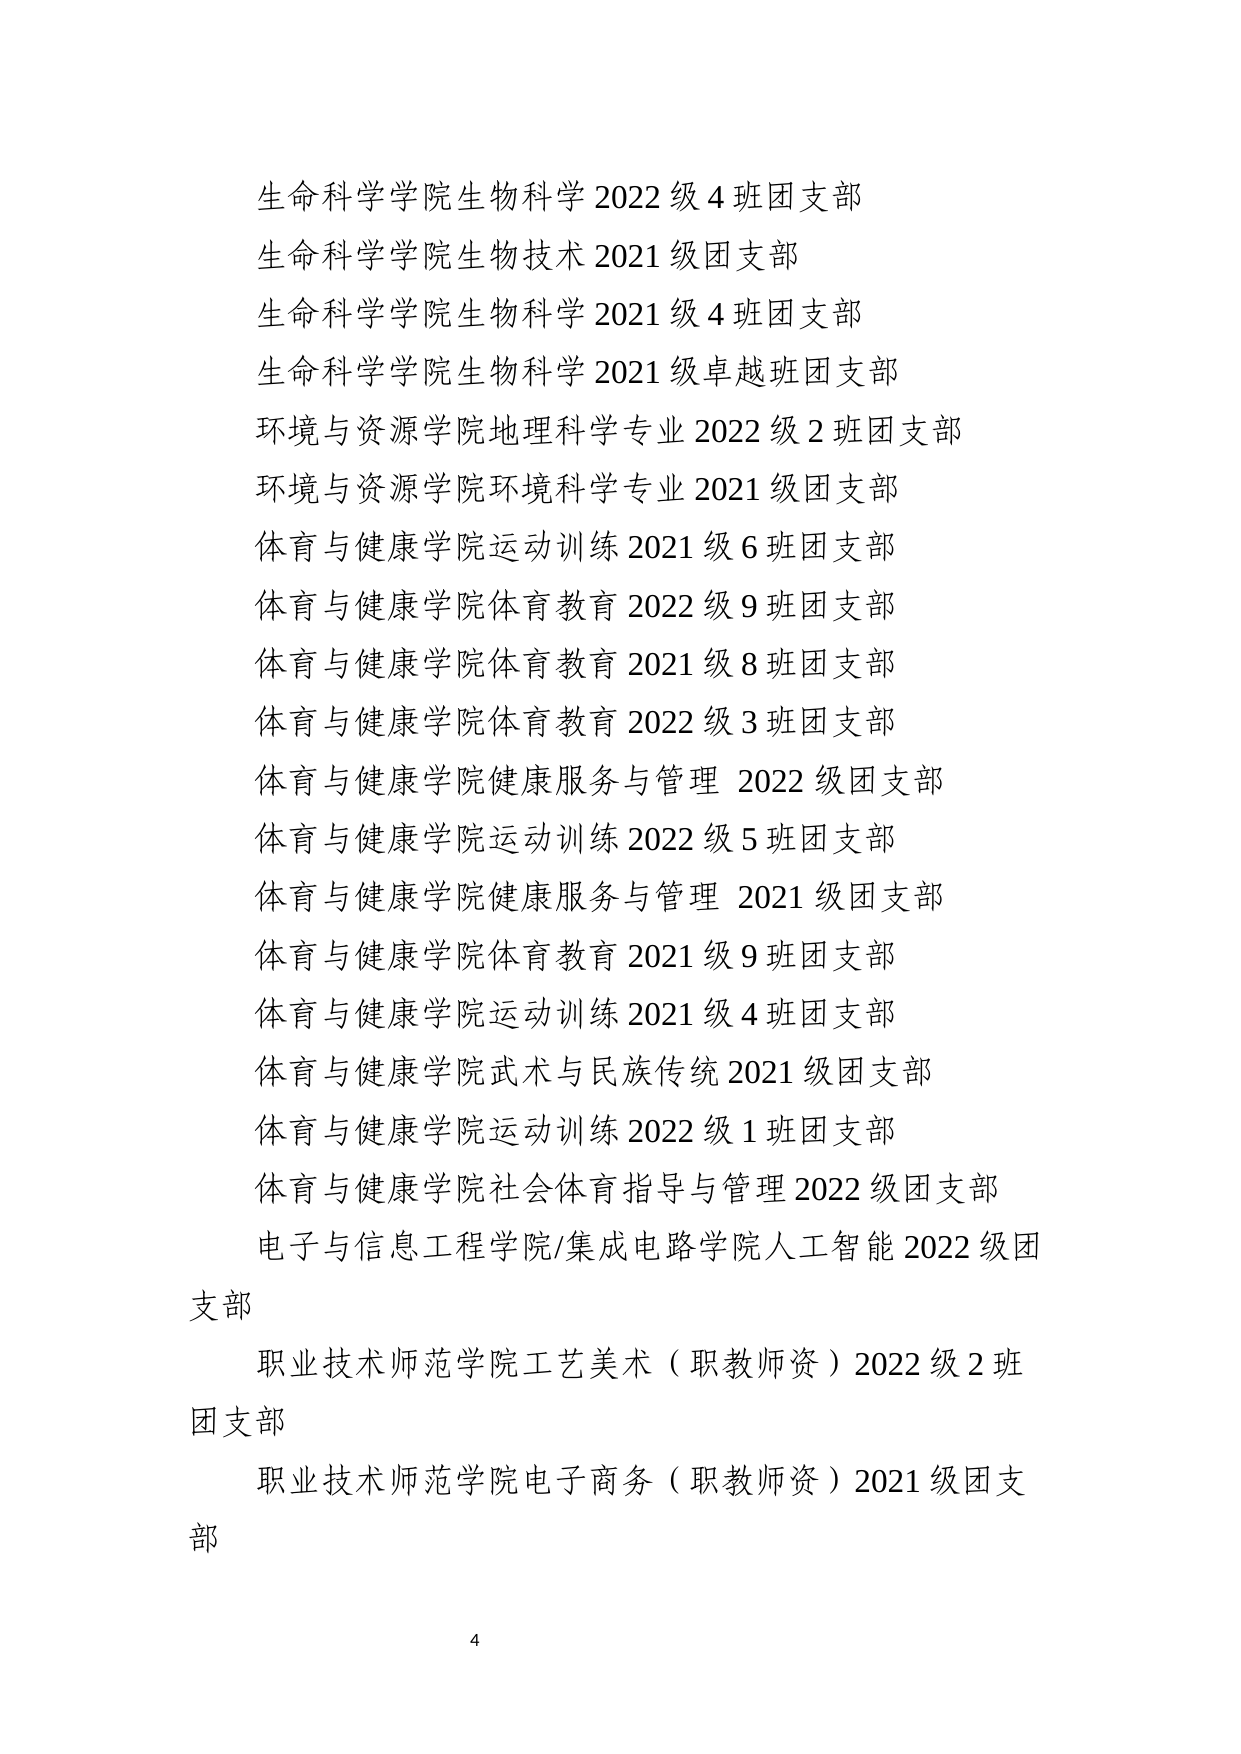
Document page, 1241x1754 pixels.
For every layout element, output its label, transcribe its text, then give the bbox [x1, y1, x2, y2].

text 体育与健康学院体育教育2022级9班团支部 [187, 570, 1053, 629]
text 电子与信息工程学院/集成电路学院人工智能2022级团支部 [187, 1212, 1053, 1329]
text 体育与健康学院社会体育指导与管理2022级团支部 [187, 1154, 1053, 1212]
text 职业技术师范学院工艺美术（职教师资）2022级2班团支部 [187, 1329, 1053, 1445]
text 体育与健康学院运动训练2021级4班团支部 [187, 979, 1053, 1037]
text 生命科学学院生物技术2021级团支部 [187, 220, 1053, 279]
text 生命科学学院生物科学2022级4班团支部 [187, 162, 1053, 220]
text 体育与健康学院体育教育2022级3班团支部 [187, 687, 1053, 745]
text 生命科学学院生物科学2021级4班团支部 [187, 279, 1053, 337]
text 体育与健康学院运动训练2021级6班团支部 [187, 512, 1053, 570]
text 生命科学学院生物科学2021级卓越班团支部 [187, 337, 1053, 395]
text 体育与健康学院运动训练2022级1班团支部 [187, 1095, 1053, 1154]
text 体育与健康学院体育教育2021级9班团支部 [187, 920, 1053, 979]
text 职业技术师范学院电子商务（职教师资）2021级团支部 [187, 1445, 1053, 1562]
text 体育与健康学院武术与民族传统2021级团支部 [187, 1037, 1053, 1095]
text 体育与健康学院健康服务与管理 2022 级团支部 [187, 745, 1053, 804]
text 体育与健康学院运动训练2022级5班团支部 [187, 804, 1053, 862]
text 环境与资源学院地理科学专业2022级2班团支部 [187, 395, 1053, 454]
text 环境与资源学院环境科学专业2021级团支部 [187, 454, 1053, 512]
text 体育与健康学院体育教育2021级8班团支部 [187, 629, 1053, 687]
text 体育与健康学院健康服务与管理 2021 级团支部 [187, 862, 1053, 920]
